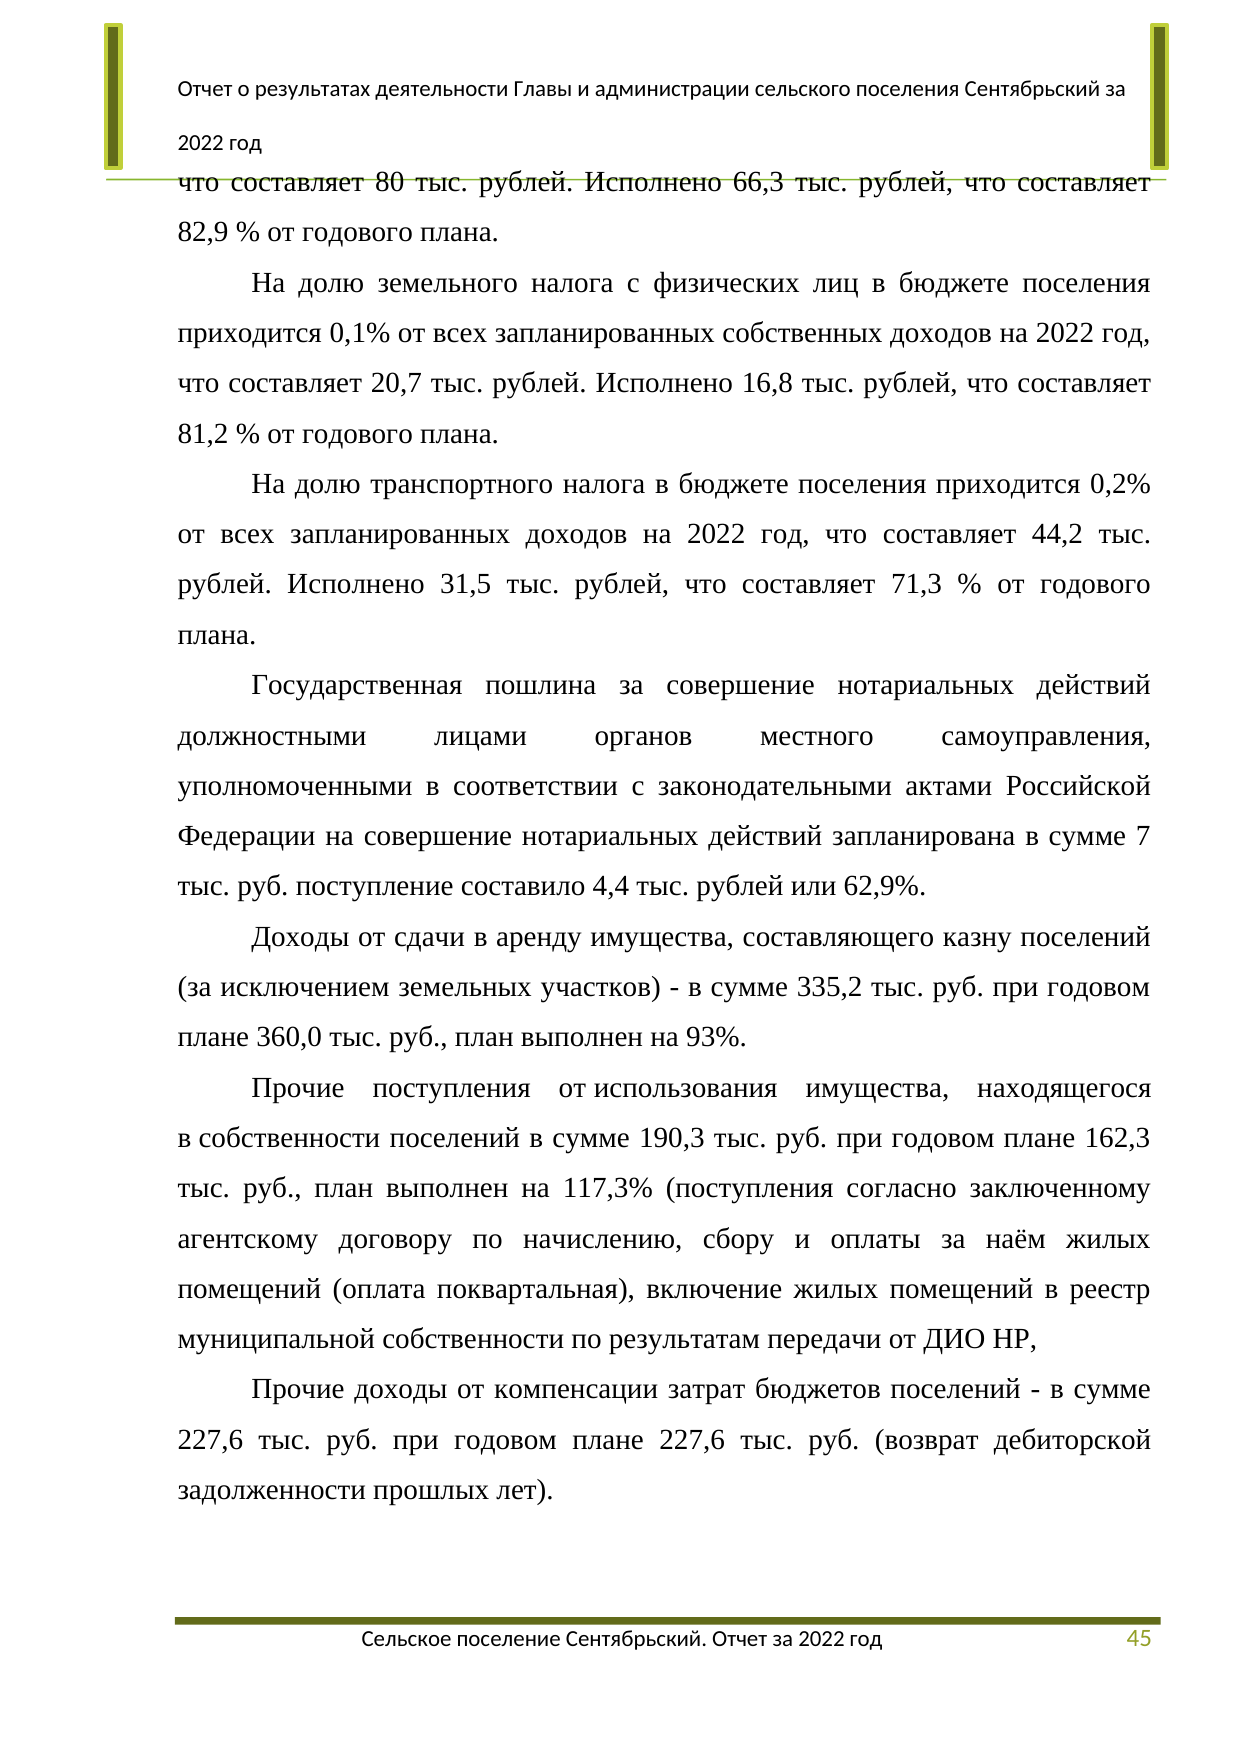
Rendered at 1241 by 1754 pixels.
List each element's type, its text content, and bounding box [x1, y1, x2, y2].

text На долю транспортного налога в бюджете поселения приходится 0,2% от всех запланированных доходов на 2022 год, что составляет 44,2 тыс. рублей. Исполнено 31,5 тыс. рублей, что составляет 71,3 % от годового плана. [177, 466, 1152, 651]
text На долю земельного налога с физических лиц в бюджете поселения приходится 0,1% от всех запланированных собственных доходов на 2022 год, что составляет 20,7 тыс. рублей. Исполнено 16,8 тыс. рублей, что составляет 81,2 % от годового плана. [177, 265, 1152, 449]
text Государственная пошлина за совершение нотариальных действий должностными лицами органов местного самоуправления, уполномоченными в соответствии с законодательными актами Российской Федерации на совершение нотариальных действий запланирована в сумме 7 тыс. руб. поступление составило 4,4 тыс. рублей или 62,9%. [177, 667, 1152, 902]
text Доходы от сдачи в аренду имущества, составляющего казну поселений (за исключением земельных участков) - в сумме 335,2 тыс. руб. при годовом плане 360,0 тыс. руб., план выполнен на 93%. [177, 919, 1152, 1053]
text Прочие доходы от компенсации затрат бюджетов поселений - в сумме 227,6 тыс. руб. при годовом плане 227,6 тыс. руб. (возврат дебиторской задолженности прошлых лет). [177, 1372, 1152, 1506]
text Прочие поступления от использования имущества, находящегося в собственности поселений в сумме 190,3 тыс. руб. при годовом плане 162,3 тыс. руб., план выполнен на 117,3% (поступления согласно заключенному агентскому договору по начислению, сбору и оплаты за наём жилых помещений (оплата поквартальная), включение жилых помещений в реестр муниципальной собственности по результатам передачи от ДИО НР, [177, 1070, 1152, 1355]
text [177, 164, 1152, 248]
